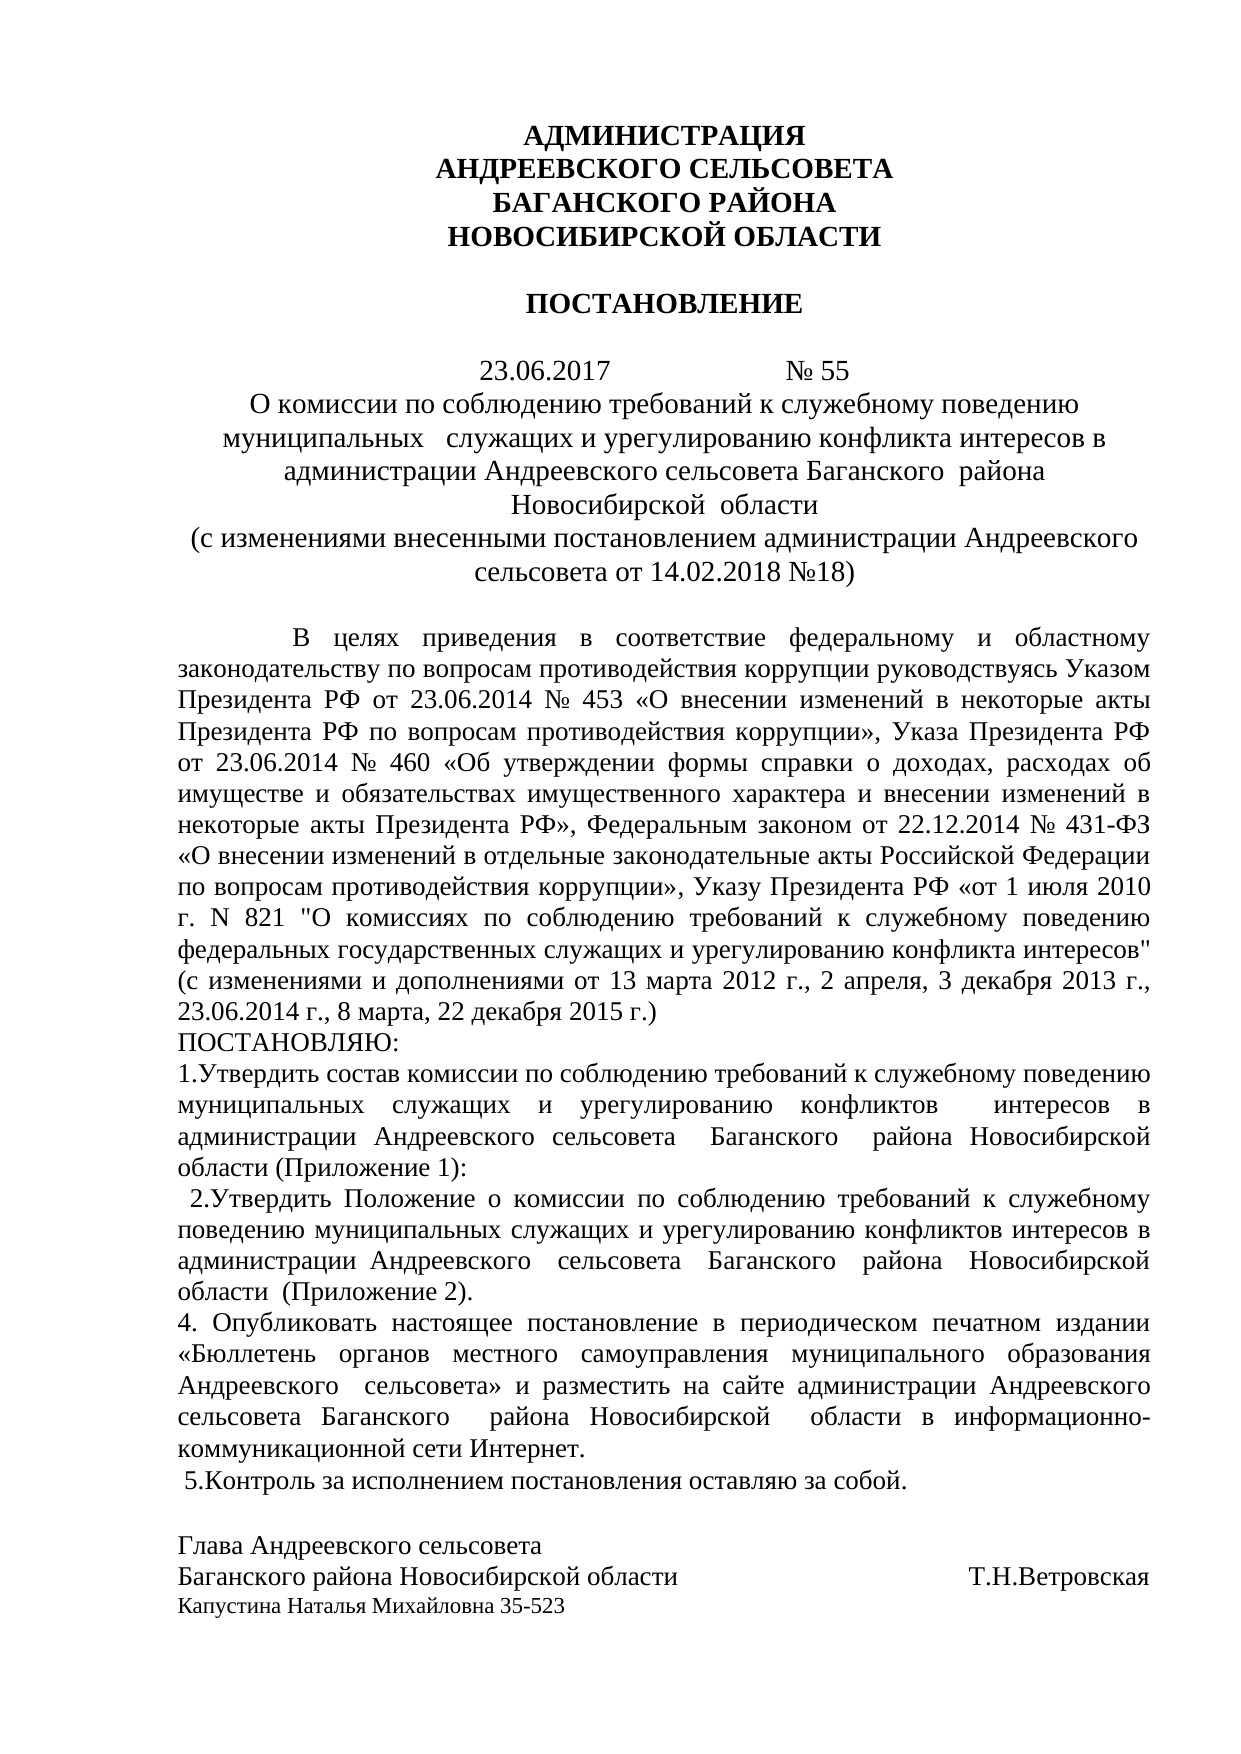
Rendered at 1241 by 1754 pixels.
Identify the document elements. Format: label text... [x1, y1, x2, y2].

text АДМИНИСТРАЦИЯ АНДРЕЕВСКОГО СЕЛЬСОВЕТА БАГАНСКОГО РАЙОНА НОВОСИБИРСКОЙ ОБЛАСТИ [177, 118, 1152, 252]
text ПОСТАНОВЛЯЮ: [177, 1026, 1152, 1057]
text Новосибирской области [177, 487, 1152, 521]
text Капустина Наталья Михайловна 35-523 [177, 1592, 1152, 1618]
text В целях приведения в соответствие федеральному и областному законодательству по вопросам противодействия коррупции руководствуясь Указом Президента РФ от 23.06.2014 № 453 «О внесении изменений в некоторые акты Президента РФ по вопросам противодействия коррупции», Указа Президента РФ от 23.06.2014 № 460 «Об утверждении формы справки о доходах, расходах об имуществе и обязательствах имущественного характера и внесении изменений в некоторые акты Президента РФ», Федеральным законом от 22.12.2014 № 431-ФЗ «О внесении изменений в отдельные законодательные акты Российской Федерации по вопросам противодействия коррупции», Указу Президента РФ «от 1 июля . N 821 "О комиссиях по соблюдению требований к служебному поведению федеральных государственных служащих и урегулированию конфликта интересов" (с изменениями и дополнениями от 13 марта ., 2 апреля, 3 декабря ., 23.06.2014 г., 8 марта, 22 декабря 2015 г.) [177, 621, 1152, 1026]
text ПОСТАНОВЛЕНИЕ [177, 286, 1152, 319]
text 5.Контроль за исполнением постановления оставляю за собой. [177, 1464, 1152, 1495]
text (с изменениями внесенными постановлением администрации Андреевского сельсовета от 14.02.2018 №18) [177, 521, 1152, 588]
text О комиссии по соблюдению требований к служебному поведению муниципальных служащих и урегулированию конфликта интересов в администрации Андреевского сельсовета Баганского района [177, 386, 1152, 487]
text Глава Андреевского сельсовета [177, 1529, 1152, 1561]
text Баганского района Новосибирской области Т.Н.Ветровская [177, 1561, 1152, 1592]
text 1.Утвердить состав комиссии по соблюдению требований к служебному поведению муниципальных служащих и урегулированию конфликтов интересов в администрации Андреевского сельсовета Баганского района Новосибирской области (Приложение 1): [177, 1057, 1152, 1182]
text 23.06.2017 № 55 [177, 353, 1152, 386]
text 2.Утвердить Положение о комиссии по соблюдению требований к служебному поведению муниципальных служащих и урегулированию конфликтов интересов в администрации Андреевского сельсовета Баганского района Новосибирской области (Приложение 2). [177, 1182, 1152, 1306]
text 4. Опубликовать настоящее постановление в периодическом печатном издании «Бюллетень органов местного самоуправления муниципального образования Андреевского сельсовета» и разместить на сайте администрации Андреевского сельсовета Баганского района Новосибирской области в информационно-коммуникационной сети Интернет. [177, 1306, 1152, 1464]
